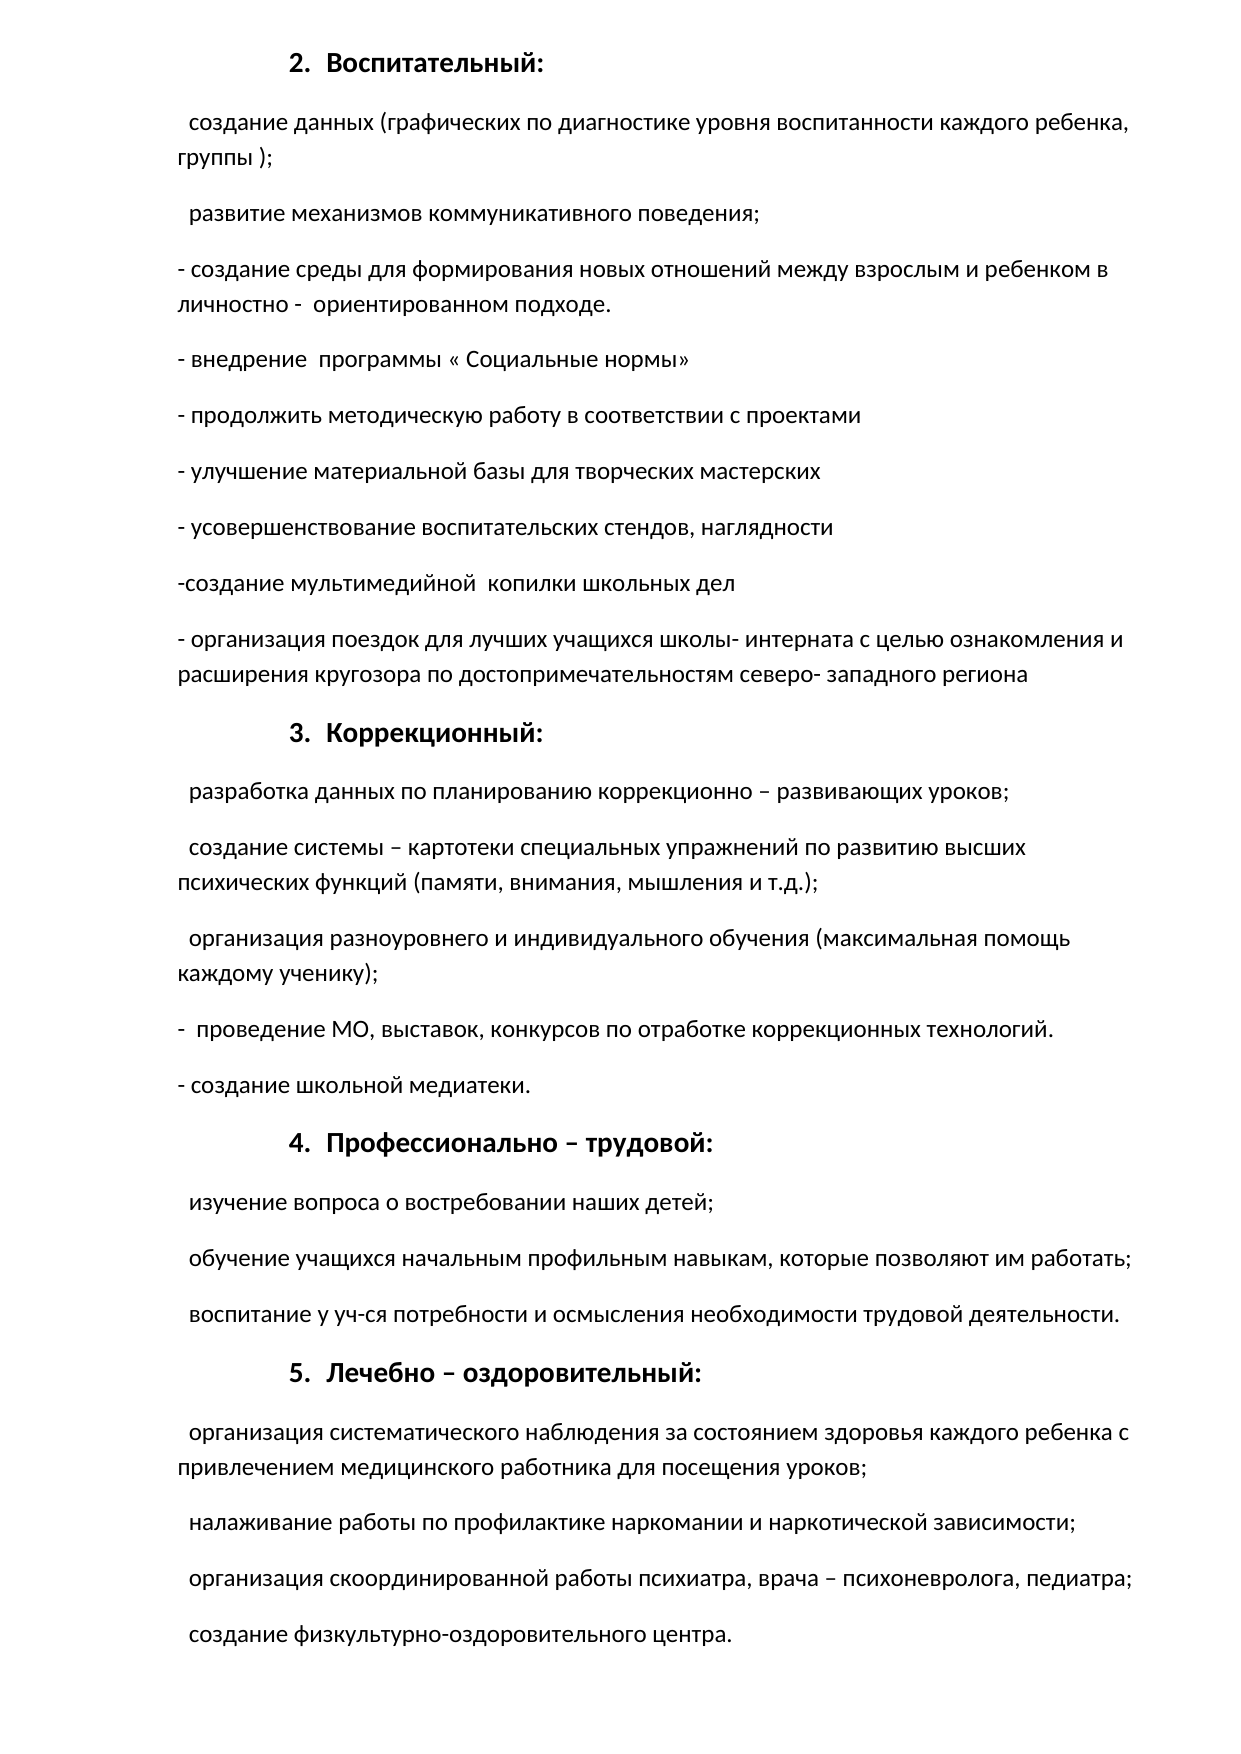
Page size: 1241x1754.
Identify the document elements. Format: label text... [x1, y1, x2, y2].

text - усовершенствование воспитательских стендов, наглядности [177, 511, 1152, 542]
text обучение учащихся начальным профильным навыкам, которые позволяют им работать; [177, 1242, 1152, 1273]
list Лечебно – оздоровительный: [288, 1354, 1152, 1389]
text развитие механизмов коммуникативного поведения; [177, 197, 1152, 227]
text создание системы – картотеки специальных упражнений по развитию высших психических функций (памяти, внимания, мышления и т.д.); [177, 831, 1152, 897]
text - организация поездок для лучших учащихся школы- интерната с целью ознакомления и расширения кругозора по достопримечательностям северо- западного региона [177, 623, 1152, 688]
text разработка данных по планированию коррекционно – развивающих уроков; [177, 775, 1152, 806]
text налаживание работы по профилактике наркомании и наркотической зависимости; [177, 1506, 1152, 1537]
text - продолжить методическую работу в соответствии с проектами [177, 399, 1152, 430]
text - создание школьной медиатеки. [177, 1069, 1152, 1099]
list Профессионально – трудовой: [288, 1124, 1152, 1160]
text организация скоординированной работы психиатра, врача – психоневролога, педиатра; [177, 1562, 1152, 1593]
list Коррекционный: [288, 714, 1152, 749]
text - внедрение программы « Социальные нормы» [177, 344, 1152, 374]
text изучение вопроса о востребовании наших детей; [177, 1186, 1152, 1217]
list Воспитательный: [288, 44, 1152, 80]
text - улучшение материальной базы для творческих мастерских [177, 455, 1152, 486]
text создание физкультурно-оздоровительного центра. [177, 1618, 1152, 1649]
text - проведение МО, выставок, конкурсов по отработке коррекционных технологий. [177, 1013, 1152, 1043]
text воспитание у уч-ся потребности и осмысления необходимости трудовой деятельности. [177, 1298, 1152, 1328]
text организация разноуровнего и индивидуального обучения (максимальная помощь каждому ученику); [177, 922, 1152, 988]
text -создание мультимедийной копилки школьных дел [177, 567, 1152, 597]
text организация систематического наблюдения за состоянием здоровья каждого ребенка с привлечением медицинского работника для посещения уроков; [177, 1416, 1152, 1481]
text создание данных (графических по диагностике уровня воспитанности каждого ребенка, группы ); [177, 106, 1152, 172]
text - создание среды для формирования новых отношений между взрослым и ребенком в личностно - ориентированном подходе. [177, 253, 1152, 318]
